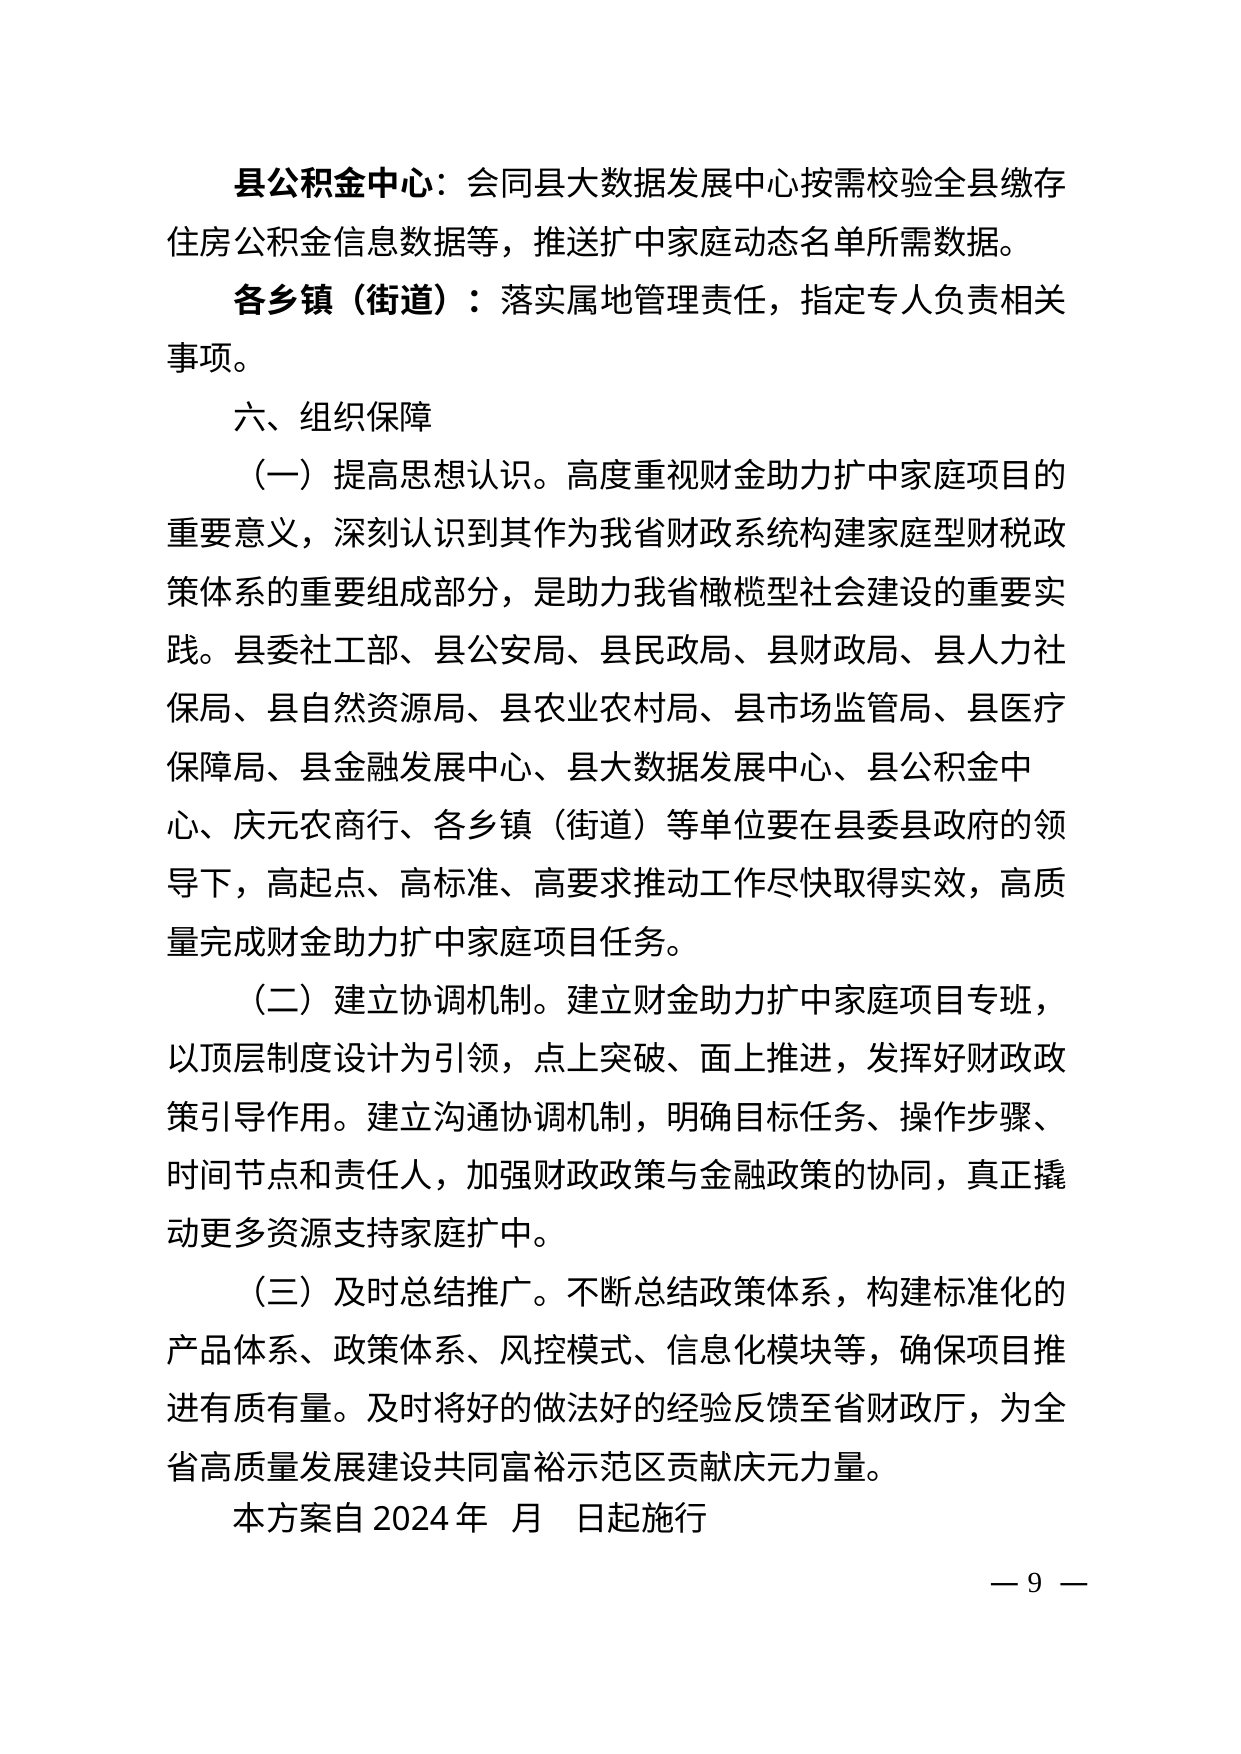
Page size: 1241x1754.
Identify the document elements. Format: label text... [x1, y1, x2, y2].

text 本方案自2024年 月 日起施行 [166, 1492, 1089, 1540]
text （三）及时总结推广。不断总结政策体系，构建标准化的产品体系、政策体系、风控模式、信息化模块等，确保项目推进有质有量。及时将好的做法好的经验反馈至省财政厅，为全省高质量发展建设共同富裕示范区贡献庆元力量。 [166, 1257, 1091, 1491]
text 县公积金中心：会同县大数据发展中心按需校验全县缴存住房公积金信息数据等，推送扩中家庭动态名单所需数据。 [166, 149, 1091, 266]
text （二）建立协调机制。建立财金助力扩中家庭项目专班，以顶层制度设计为引领，点上突破、面上推进，发挥好财政政策引导作用。建立沟通协调机制，明确目标任务、操作步骤、时间节点和责任人，加强财政政策与金融政策的协同，真正撬动更多资源支持家庭扩中。 [166, 966, 1091, 1257]
text （一）提高思想认识。高度重视财金助力扩中家庭项目的重要意义，深刻认识到其作为我省财政系统构建家庭型财税政策体系的重要组成部分，是助力我省橄榄型社会建设的重要实践。县委社工部、县公安局、县民政局、县财政局、县人力社保局、县自然资源局、县农业农村局、县市场监管局、县医疗保障局、县金融发展中心、县大数据发展中心、县公积金中心、庆元农商行、各乡镇（街道）等单位要在县委县政府的领导下，高起点、高标准、高要求推动工作尽快取得实效，高质量完成财金助力扩中家庭项目任务。 [166, 441, 1091, 966]
text 各乡镇（街道）：落实属地管理责任，指定专人负责相关事项。 [166, 266, 1091, 382]
text 六、组织保障 [166, 382, 1091, 441]
